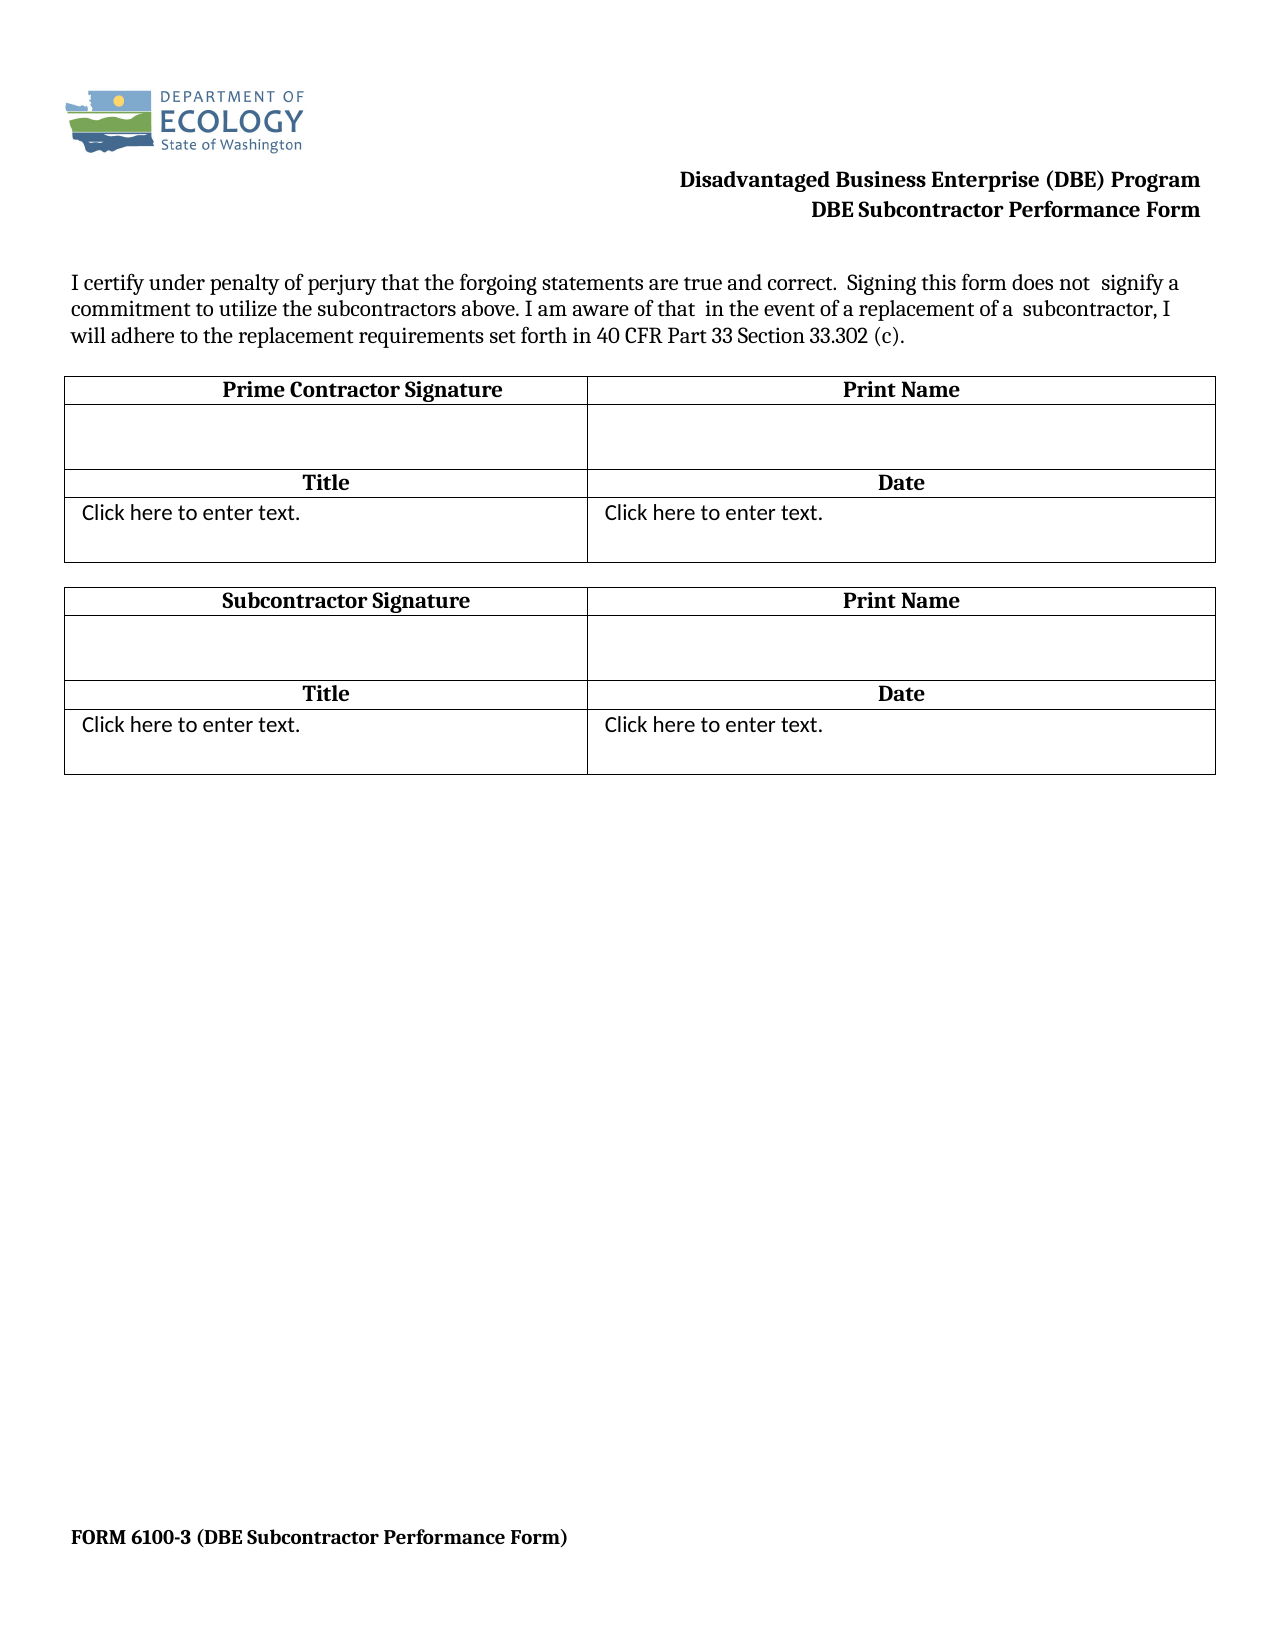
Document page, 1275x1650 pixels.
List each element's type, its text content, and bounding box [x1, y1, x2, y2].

picture [52, 75, 315, 168]
table_cell [588, 405, 1215, 469]
table_cell Title [65, 681, 587, 709]
table_cell [65, 710, 587, 774]
table_cell [588, 616, 1215, 680]
table_cell [588, 498, 1215, 562]
table_cell [588, 710, 1215, 774]
table_cell Date [588, 470, 1215, 497]
table_cell [65, 405, 587, 469]
table_cell [65, 616, 587, 680]
table_cell Title [65, 470, 587, 497]
text I certify under penalty of perjury that the forgoing statements are true and correct. Signing this form does not signify a commitment to utilize the subcontractors above. I am aware of that in the event of a replacement of a subcontractor, I will adhere to the replacement requirements set forth in 40 CFR Part 33 Section 33.302 (c). [71, 270, 1184, 349]
table_header Print Name [588, 588, 1215, 615]
table_cell Date [588, 681, 1215, 709]
table_header Subcontractor Signature [65, 588, 587, 615]
table_header Print Name [588, 377, 1215, 404]
table_header Prime Contractor Signature [65, 377, 587, 404]
table_cell [65, 498, 587, 562]
